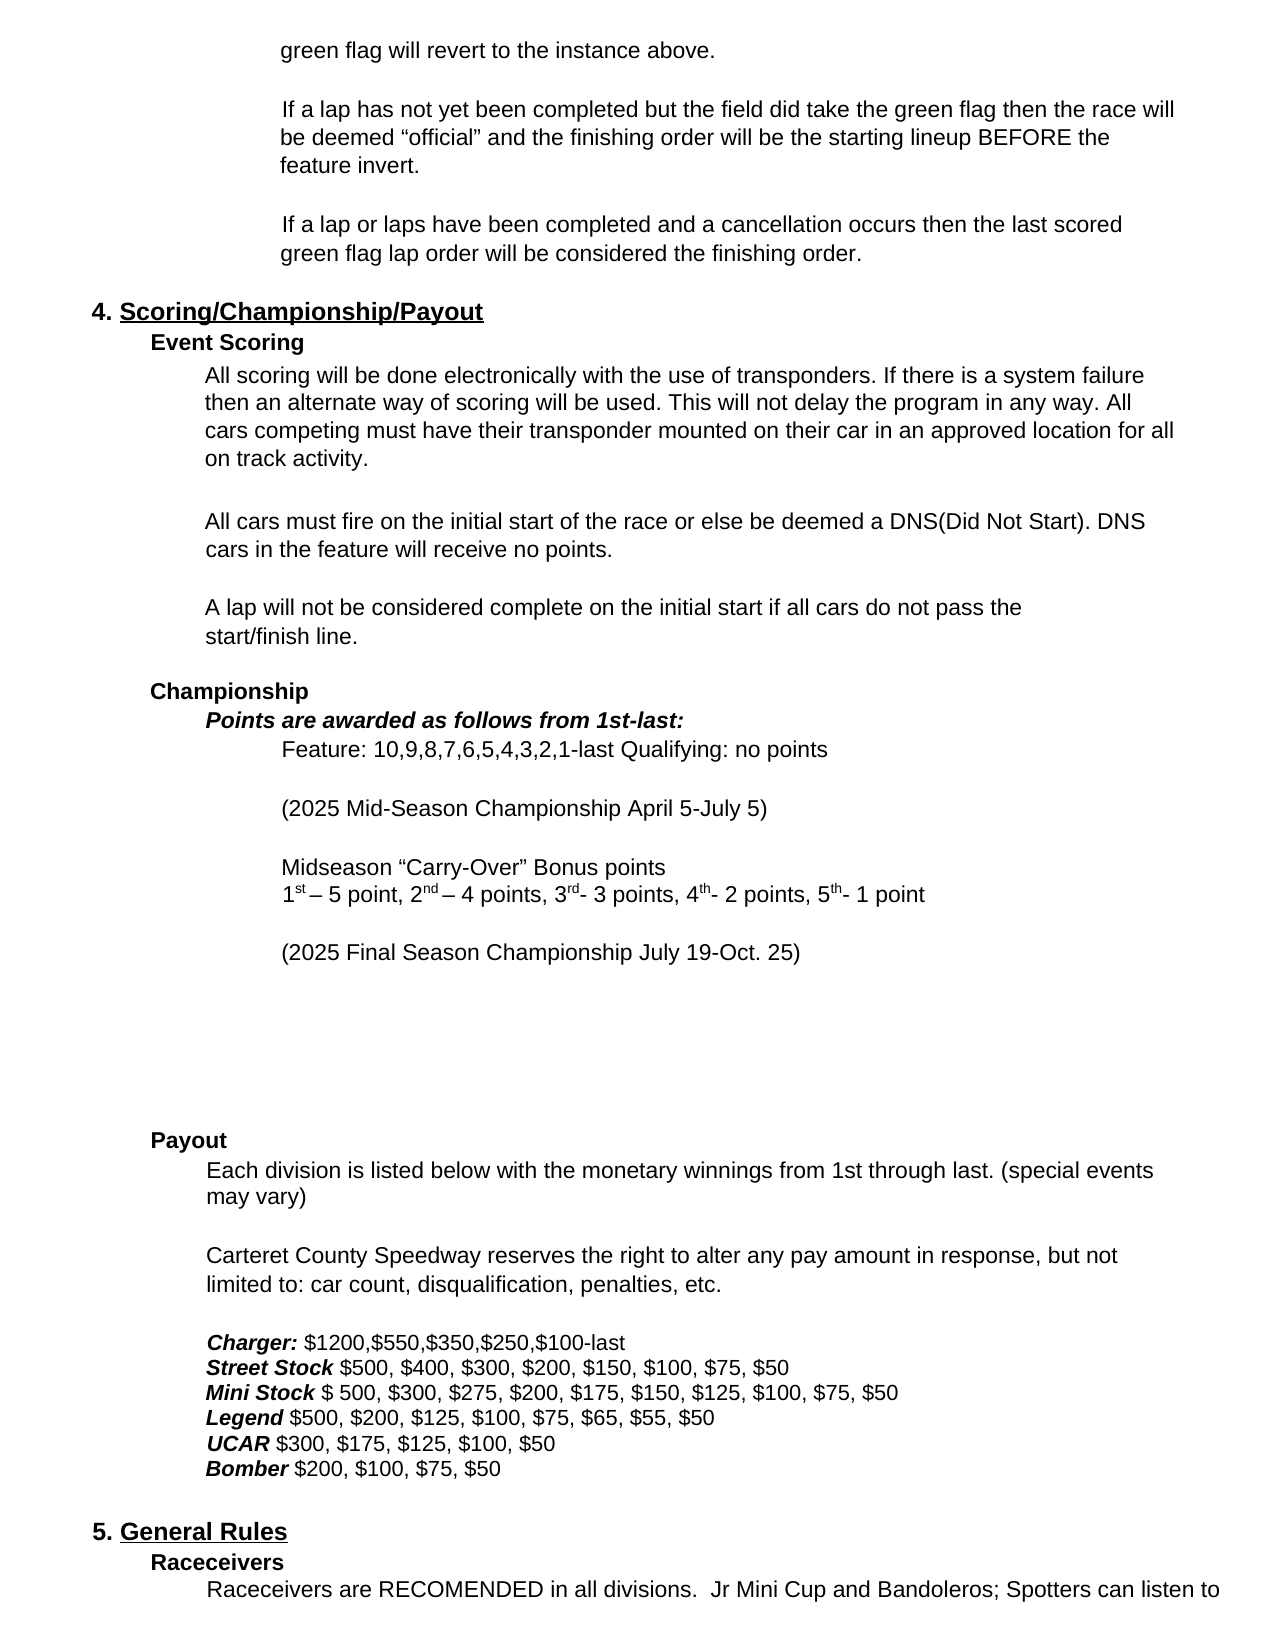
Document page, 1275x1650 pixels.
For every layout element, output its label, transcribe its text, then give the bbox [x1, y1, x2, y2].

text Midseason “Carry-Over” Bonus points [281, 854, 1251, 880]
text All cars must fire on the initial start of the race or else be deemed a DNS(Did Not Start). DNS cars in the feature will receive no points. [204, 508, 1148, 562]
text Legend $500, $200, $125, $100, $75, $65, $55, $50 [206, 1405, 1251, 1431]
text Championship [150, 678, 1251, 704]
text All scoring will be done electronically with the use of transponders. If there is a system failure then an alternate way of scoring will be used. This will not delay the program in any way. All cars competing must have their transponder mounted on their car in an approved location for all on track activity. [204, 362, 1178, 471]
text Points are awarded as follows from 1st-last: [205, 707, 1251, 733]
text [206, 1578, 1251, 1602]
text 4. Scoring/Championship/Payout [91, 296, 1251, 325]
text Street Stock $500, $400, $300, $200, $150, $100, $75, $50 [206, 1355, 1251, 1380]
text Bomber $200, $100, $75, $50 [205, 1456, 1251, 1481]
text start/finish line. [205, 623, 1251, 649]
text Mini Stock $ 500, $300, $275, $200, $175, $150, $125, $100, $75, $50 [205, 1380, 1251, 1405]
text 5. General Rules [92, 1517, 1251, 1546]
text Payout [150, 1127, 1251, 1153]
text Event Scoring [150, 329, 1251, 355]
text Raceceivers [150, 1549, 1251, 1575]
text A lap will not be considered complete on the initial start if all cars do not pass the [204, 594, 1251, 620]
text (2025 Final Season Championship July 19-Oct. 25) [281, 939, 1251, 966]
text (2025 Mid-Season Championship April 5-July 5) [281, 795, 1251, 821]
text If a lap has not yet been completed but the field did take the green flag then the race will be deemed “official” and the finishing order will be the starting lineup BEFORE the feature invert. [280, 96, 1176, 178]
text Carteret County Speedway reserves the right to alter any pay amount in response, but not limited to: car count, disqualification, penalties, etc. [206, 1242, 1120, 1297]
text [280, 37, 1251, 64]
text Each division is listed below with the monetary winnings from 1st through last. (special events may vary) [206, 1159, 1156, 1209]
text 1st – 5 point, 2nd – 4 points, 3rd- 3 points, 4th- 2 points, 5th- 1 point [282, 880, 1251, 908]
text Charger: $1200,$550,$350,$250,$100-last [207, 1330, 1251, 1355]
text UCAR $300, $175, $125, $100, $50 [207, 1431, 1251, 1456]
text Feature: 10,9,8,7,6,5,4,3,2,1-last Qualifying: no points [281, 736, 1251, 763]
text If a lap or laps have been completed and a cancellation occurs then the last scored green flag lap order will be considered the finishing order. [280, 211, 1124, 266]
